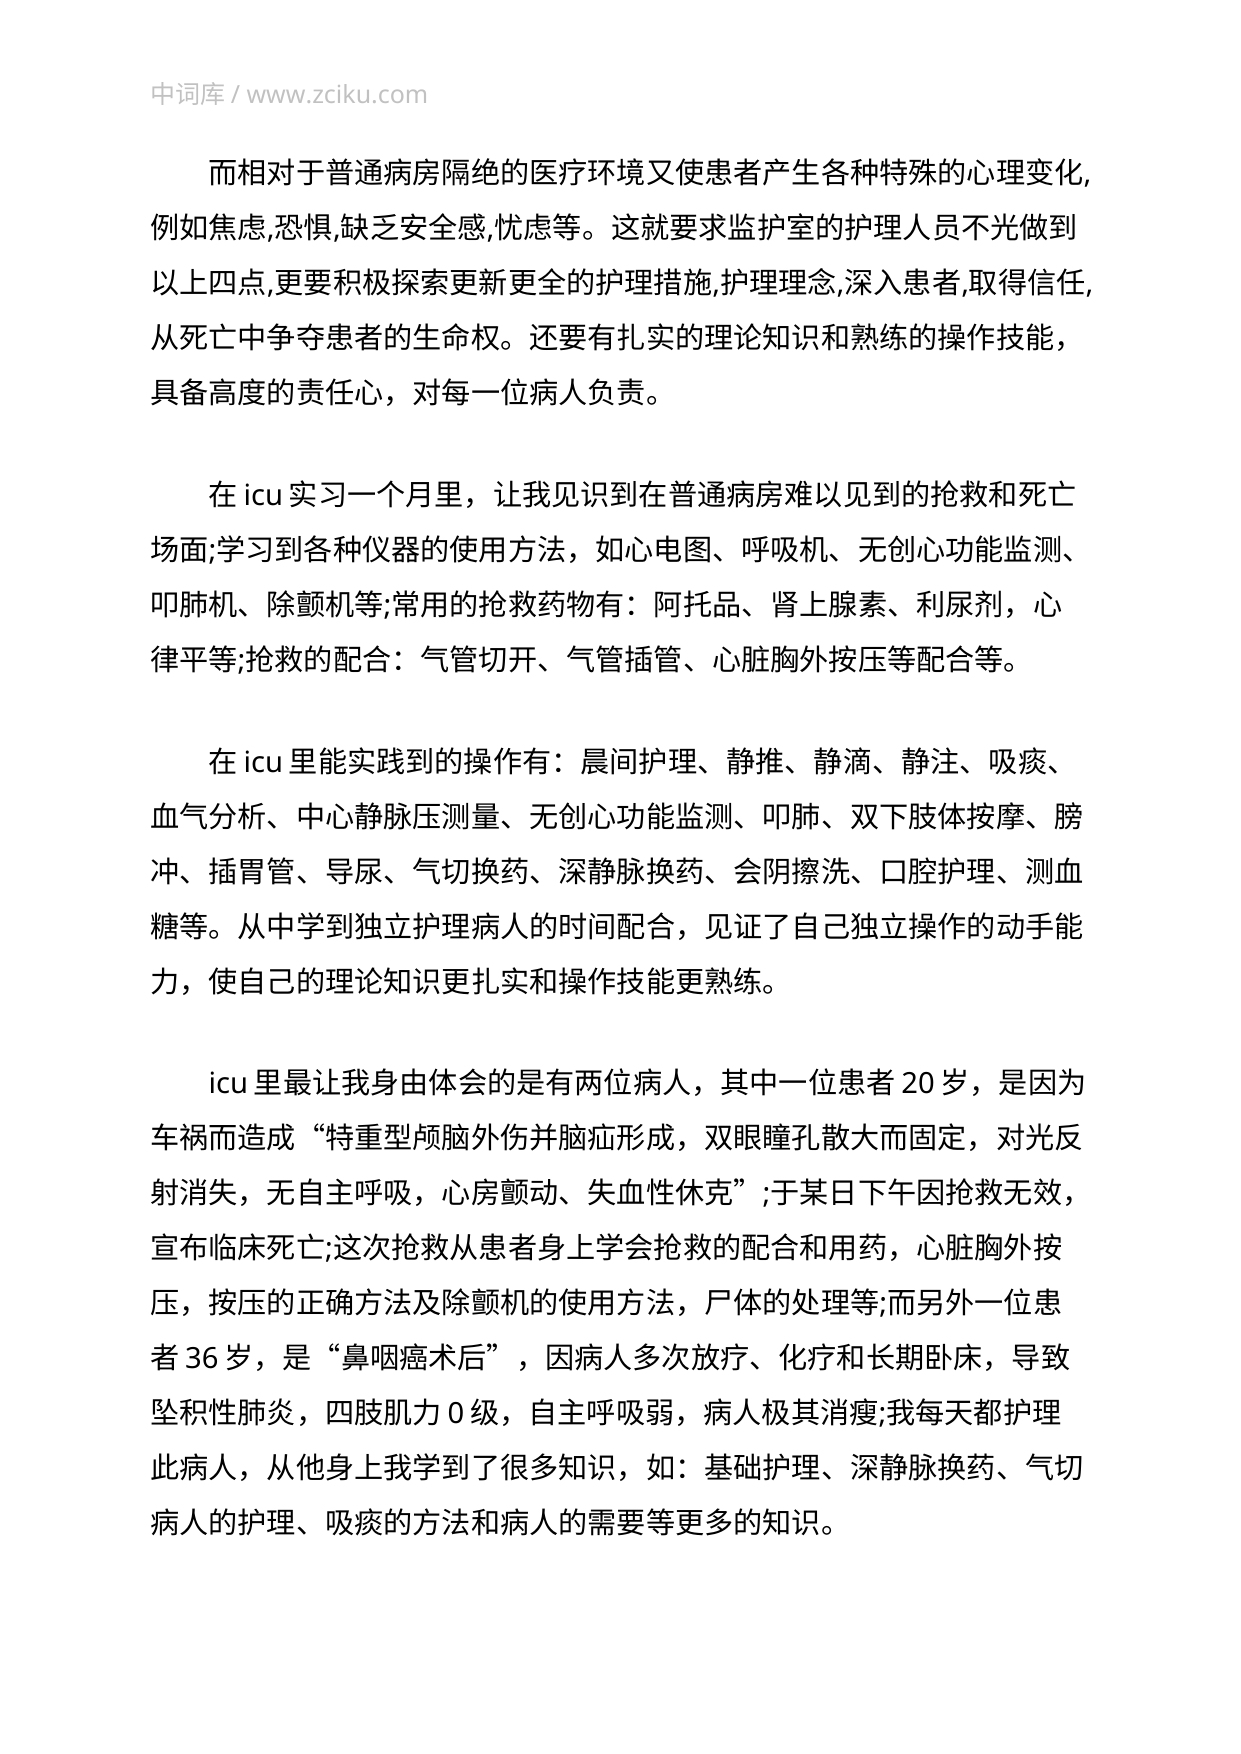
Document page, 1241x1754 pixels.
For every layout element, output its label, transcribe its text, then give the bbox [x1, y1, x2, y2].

text icu里最让我身由体会的是有两位病人，其中一位患者20岁，是因为车祸而造成“特重型颅脑外伤并脑疝形成，双眼瞳孔散大而固定，对光反射消失，无自主呼吸，心房颤动、失血性休克”;于某日下午因抢救无效，宣布临床死亡;这次抢救从患者身上学会抢救的配合和用药，心脏胸外按压，按压的正确方法及除颤机的使用方法，尸体的处理等;而另外一位患者36岁，是“鼻咽癌术后”，因病人多次放疗、化疗和长期卧床，导致坠积性肺炎，四肢肌力0级，自主呼吸弱，病人极其消瘦;我每天都护理此病人，从他身上我学到了很多知识，如：基础护理、深静脉换药、气切病人的护理、吸痰的方法和病人的需要等更多的知识。 [150, 1060, 1090, 1542]
text 而相对于普通病房隔绝的医疗环境又使患者产生各种特殊的心理变化,例如焦虑,恐惧,缺乏安全感,忧虑等。这就要求监护室的护理人员不光做到以上四点,更要积极探索更新更全的护理措施,护理理念,深入患者,取得信任,从死亡中争夺患者的生命权。还要有扎实的理论知识和熟练的操作技能，具备高度的责任心，对每一位病人负责。 [150, 150, 1090, 412]
text 在icu实习一个月里，让我见识到在普通病房难以见到的抢救和死亡场面;学习到各种仪器的使用方法，如心电图、呼吸机、无创心功能监测、叩肺机、除颤机等;常用的抢救药物有：阿托品、肾上腺素、利尿剂，心律平等;抢救的配合：气管切开、气管插管、心脏胸外按压等配合等。 [150, 472, 1090, 679]
text 在icu里能实践到的操作有：晨间护理、静推、静滴、静注、吸痰、血气分析、中心静脉压测量、无创心功能监测、叩肺、双下肢体按摩、膀冲、插胃管、导尿、气切换药、深静脉换药、会阴擦洗、口腔护理、测血糖等。从中学到独立护理病人的时间配合，见证了自己独立操作的动手能力，使自己的理论知识更扎实和操作技能更熟练。 [150, 739, 1090, 1001]
